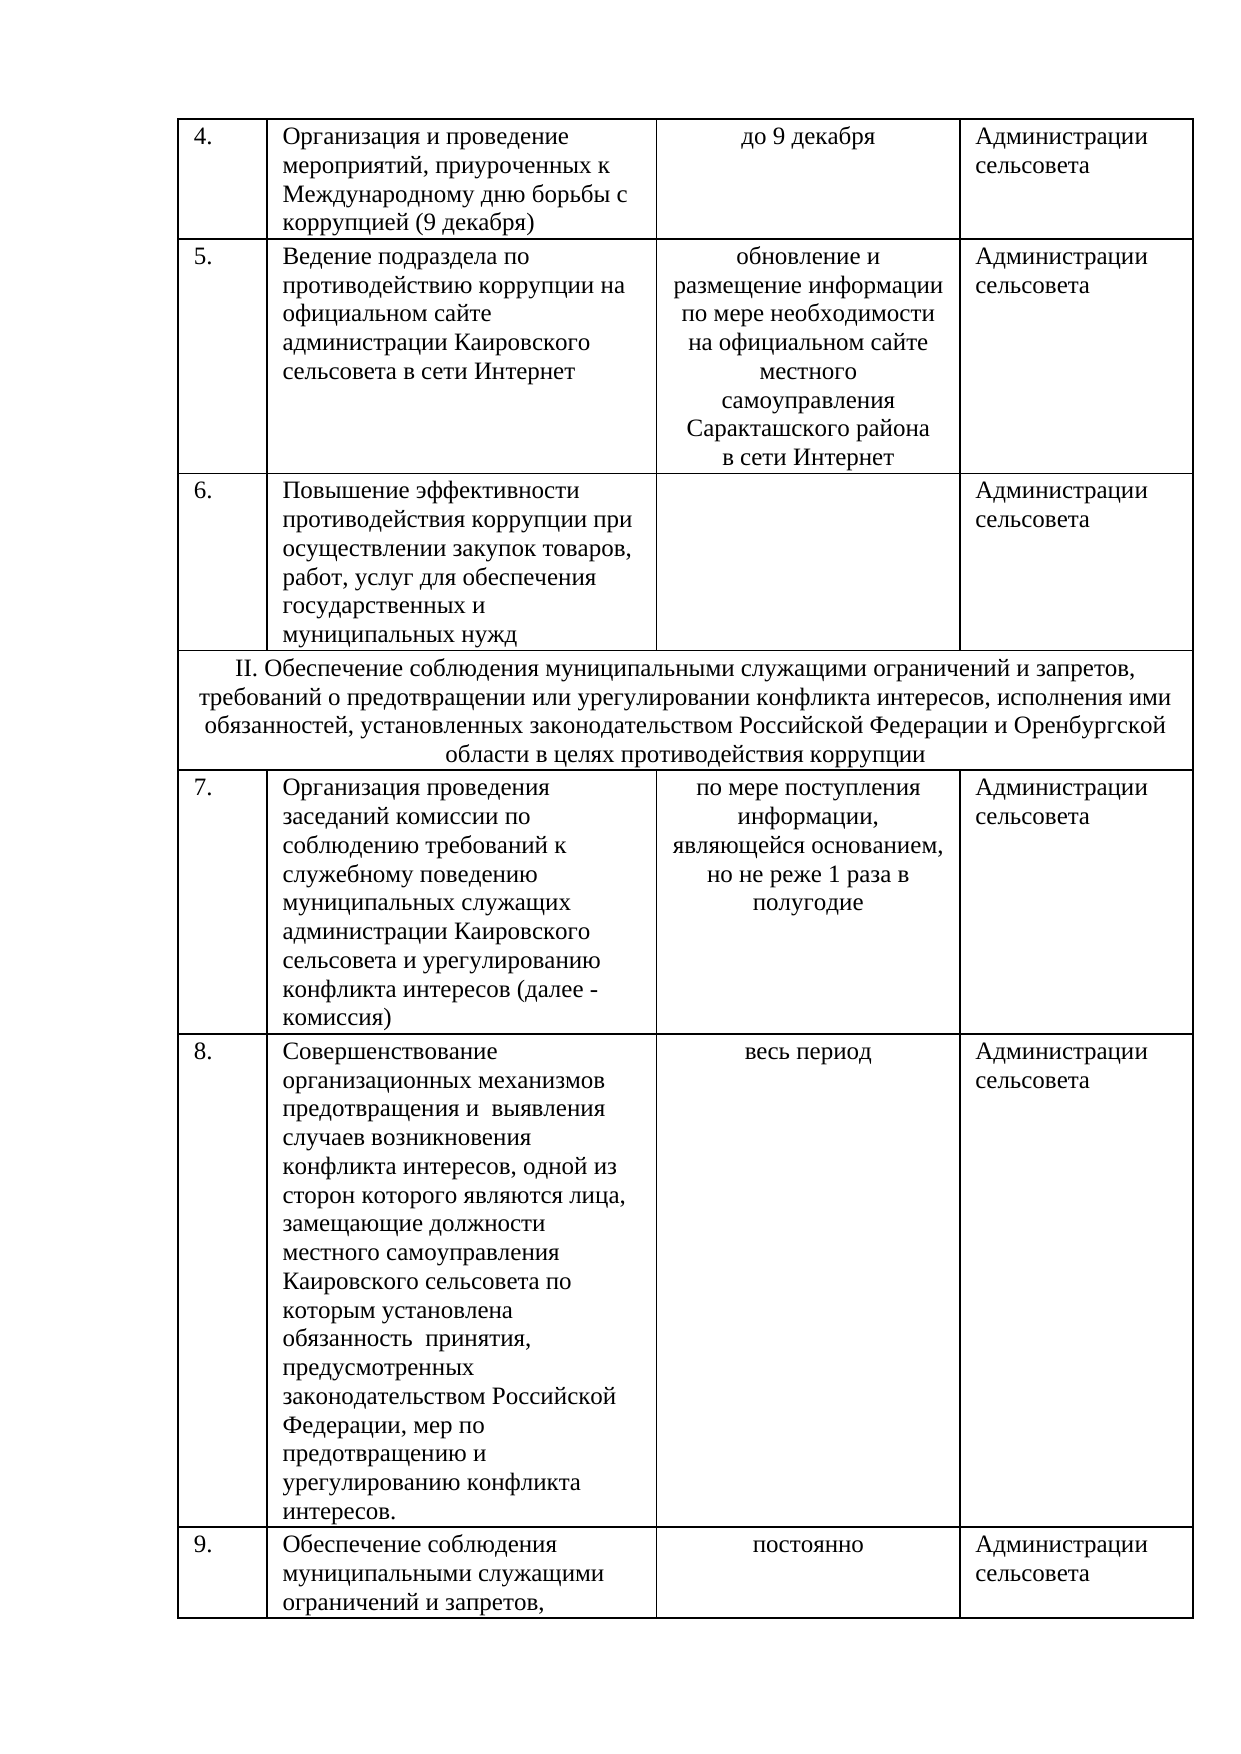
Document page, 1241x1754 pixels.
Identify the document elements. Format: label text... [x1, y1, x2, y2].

table_cell Администрации сельсовета [961, 240, 1192, 472]
table_cell до 9 декабря [657, 120, 959, 238]
table_cell по мере поступления информации, являющейся основанием, но не реже 1 раза в полугодие [657, 771, 959, 1033]
table_cell 6. [179, 474, 266, 650]
table_cell Организация и проведение мероприятий, приуроченных к Международному дню борьбы с коррупцией (9 декабря) [268, 120, 656, 238]
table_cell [961, 1528, 1192, 1617]
table_cell 5. [179, 240, 266, 472]
table_cell Ведение подраздела по противодействию коррупции на официальном сайте администрации Каировского сельсовета в сети Интернет [268, 240, 656, 472]
table_cell Администрации сельсовета [961, 1035, 1192, 1526]
table_cell обновление и размещение информации по мере необходимости на официальном сайте местного самоуправления Саракташского района в сети Интернет [657, 240, 959, 472]
table_cell весь период [657, 1035, 959, 1526]
table_cell 8. [179, 1035, 266, 1526]
table_cell постоянно [657, 1528, 959, 1617]
table_cell II. Обеспечение соблюдения муниципальными служащими ограничений и запретов, требований о предотвращении или урегулировании конфликта интересов, исполнения ими обязанностей, установленных законодательством Российской Федерации и Оренбургской области в целях противодействия коррупции [179, 651, 1192, 769]
table_cell [657, 474, 959, 650]
table_cell Повышение эффективности противодействия коррупции при осуществлении закупок товаров, работ, услуг для обеспечения государственных и муниципальных нужд [268, 474, 656, 650]
table_cell 7. [179, 771, 266, 1033]
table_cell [961, 120, 1192, 238]
table_cell Администрации сельсовета [961, 771, 1192, 1033]
table_cell Совершенствование организационных механизмов предотвращения и выявления случаев возникновения конфликта интересов, одной из сторон которого являются лица, замещающие должности местного самоуправления Каировского сельсовета по которым установлена обязанность принятия, предусмотренных законодательством Российской Федерации, мер по предотвращению и урегулированию конфликта интересов. [268, 1035, 656, 1526]
table_cell 4. [179, 120, 266, 238]
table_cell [268, 1528, 656, 1617]
table_cell Организация проведения заседаний комиссии по соблюдению требований к служебному поведению муниципальных служащих администрации Каировского сельсовета и урегулированию конфликта интересов (далее - комиссия) [268, 771, 656, 1033]
table_cell Администрации сельсовета [961, 474, 1192, 650]
table_cell 9. [179, 1528, 266, 1617]
